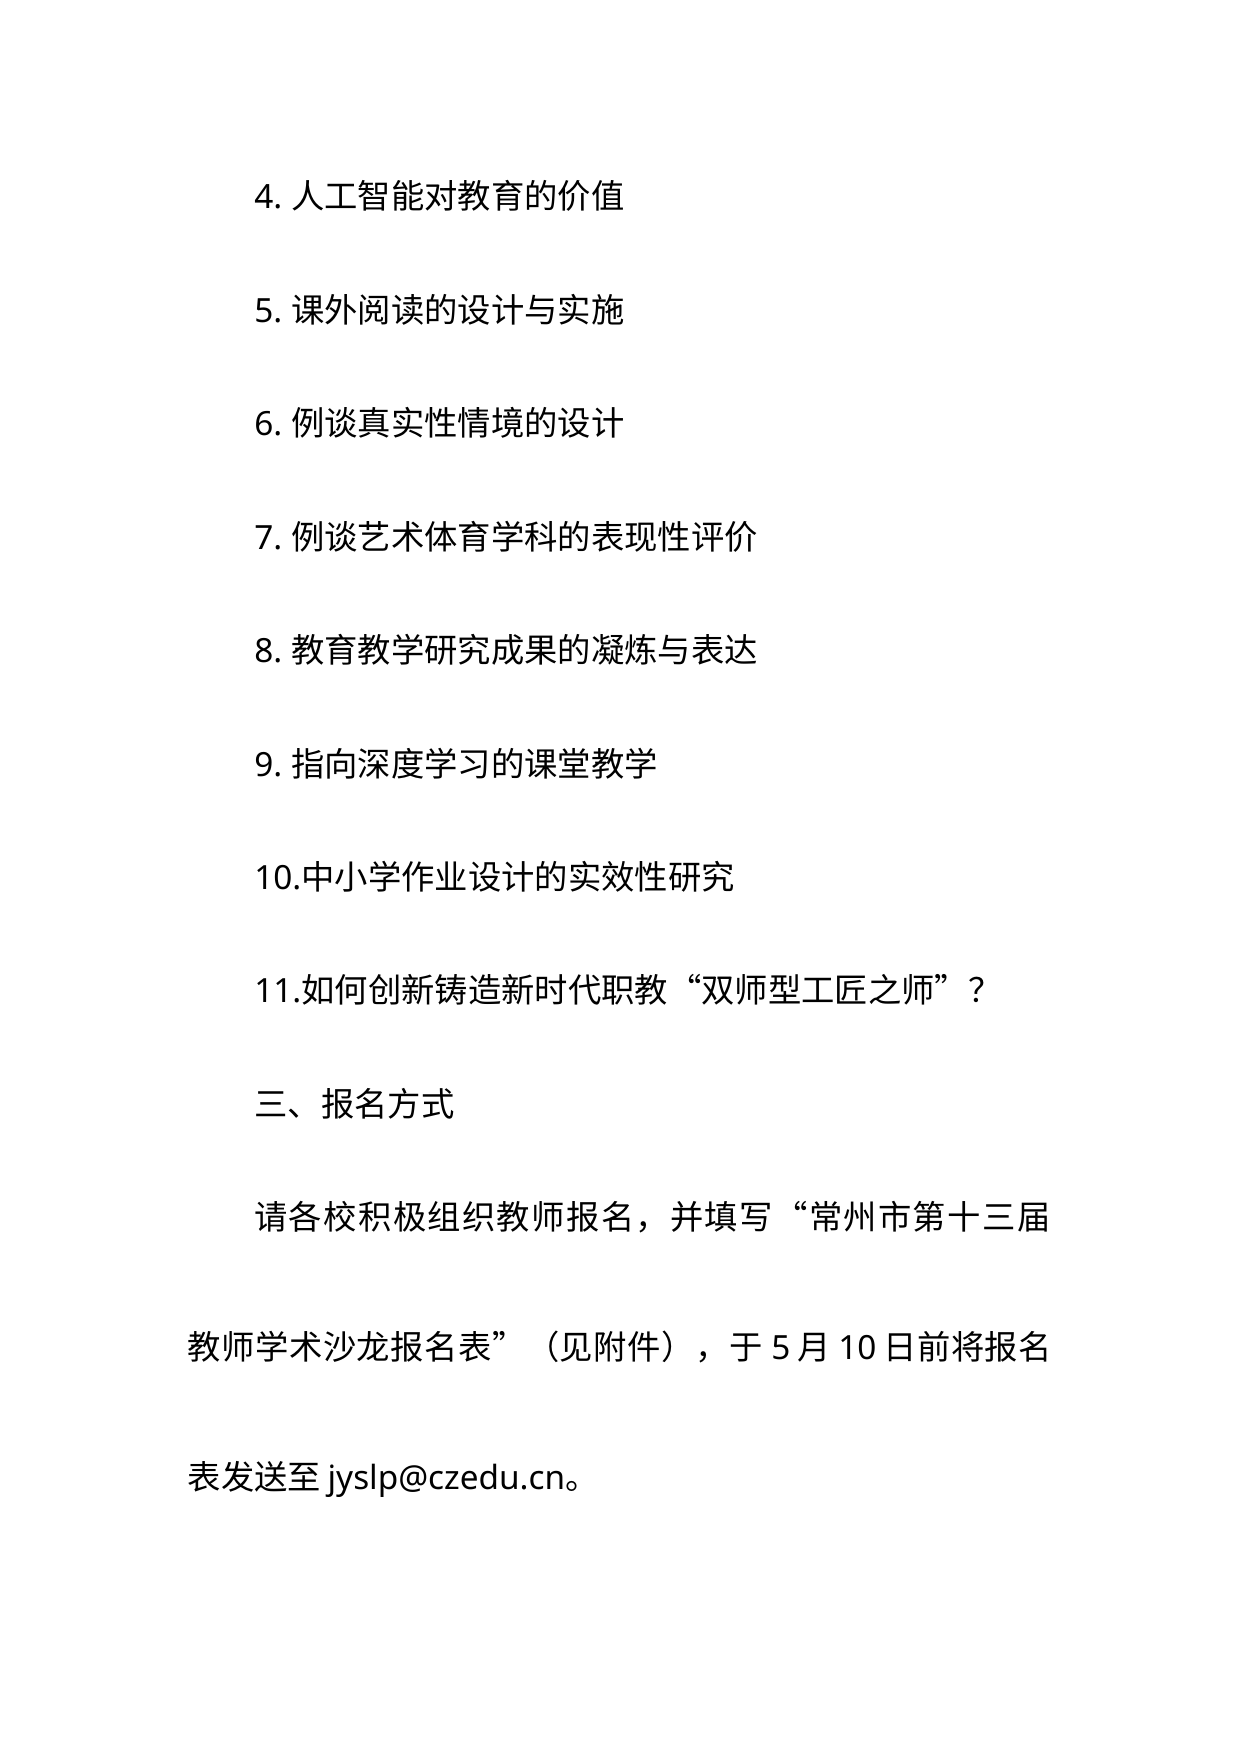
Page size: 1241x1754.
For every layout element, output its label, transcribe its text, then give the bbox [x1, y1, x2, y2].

text 三、报名方式 [187, 1069, 1053, 1134]
text 7. 例谈艺术体育学科的表现性评价 [187, 502, 1053, 567]
text 9. 指向深度学习的课堂教学 [187, 729, 1053, 794]
text 10.中小学作业设计的实效性研究 [187, 843, 1053, 908]
text 5. 课外阅读的设计与实施 [187, 275, 1053, 340]
text 4. 人工智能对教育的价值 [187, 162, 1053, 227]
text 8. 教育教学研究成果的凝炼与表达 [187, 616, 1053, 681]
text 11.如何创新铸造新时代职教“双师型工匠之师”？ [187, 956, 1053, 1021]
text 请各校积极组织教师报名，并填写“常州市第十三届教师学术沙龙报名表”（见附件），于5月10日前将报名表发送至jyslp@czedu.cn。 [187, 1183, 1053, 1508]
text 6. 例谈真实性情境的设计 [187, 389, 1053, 454]
